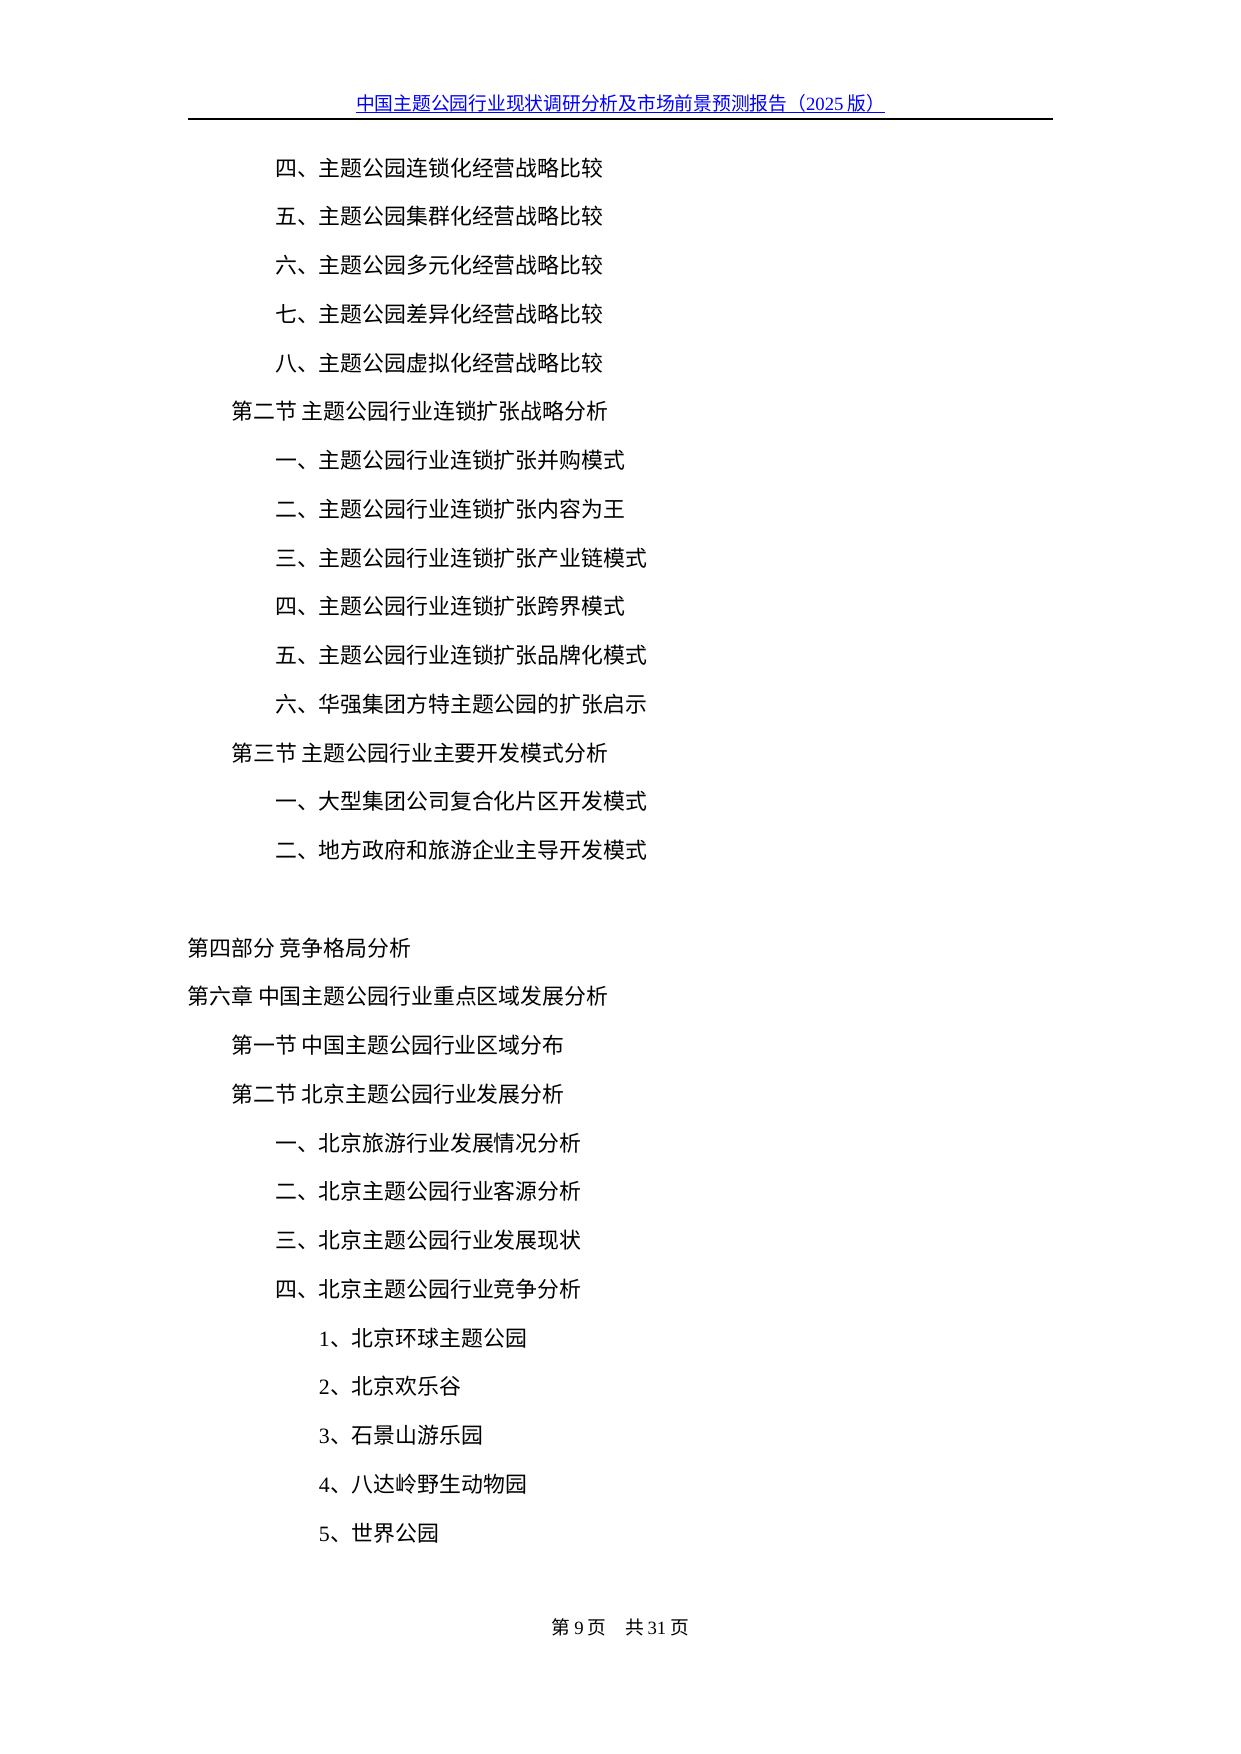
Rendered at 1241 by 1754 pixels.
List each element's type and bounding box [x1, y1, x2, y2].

text [187, 150, 1053, 1548]
